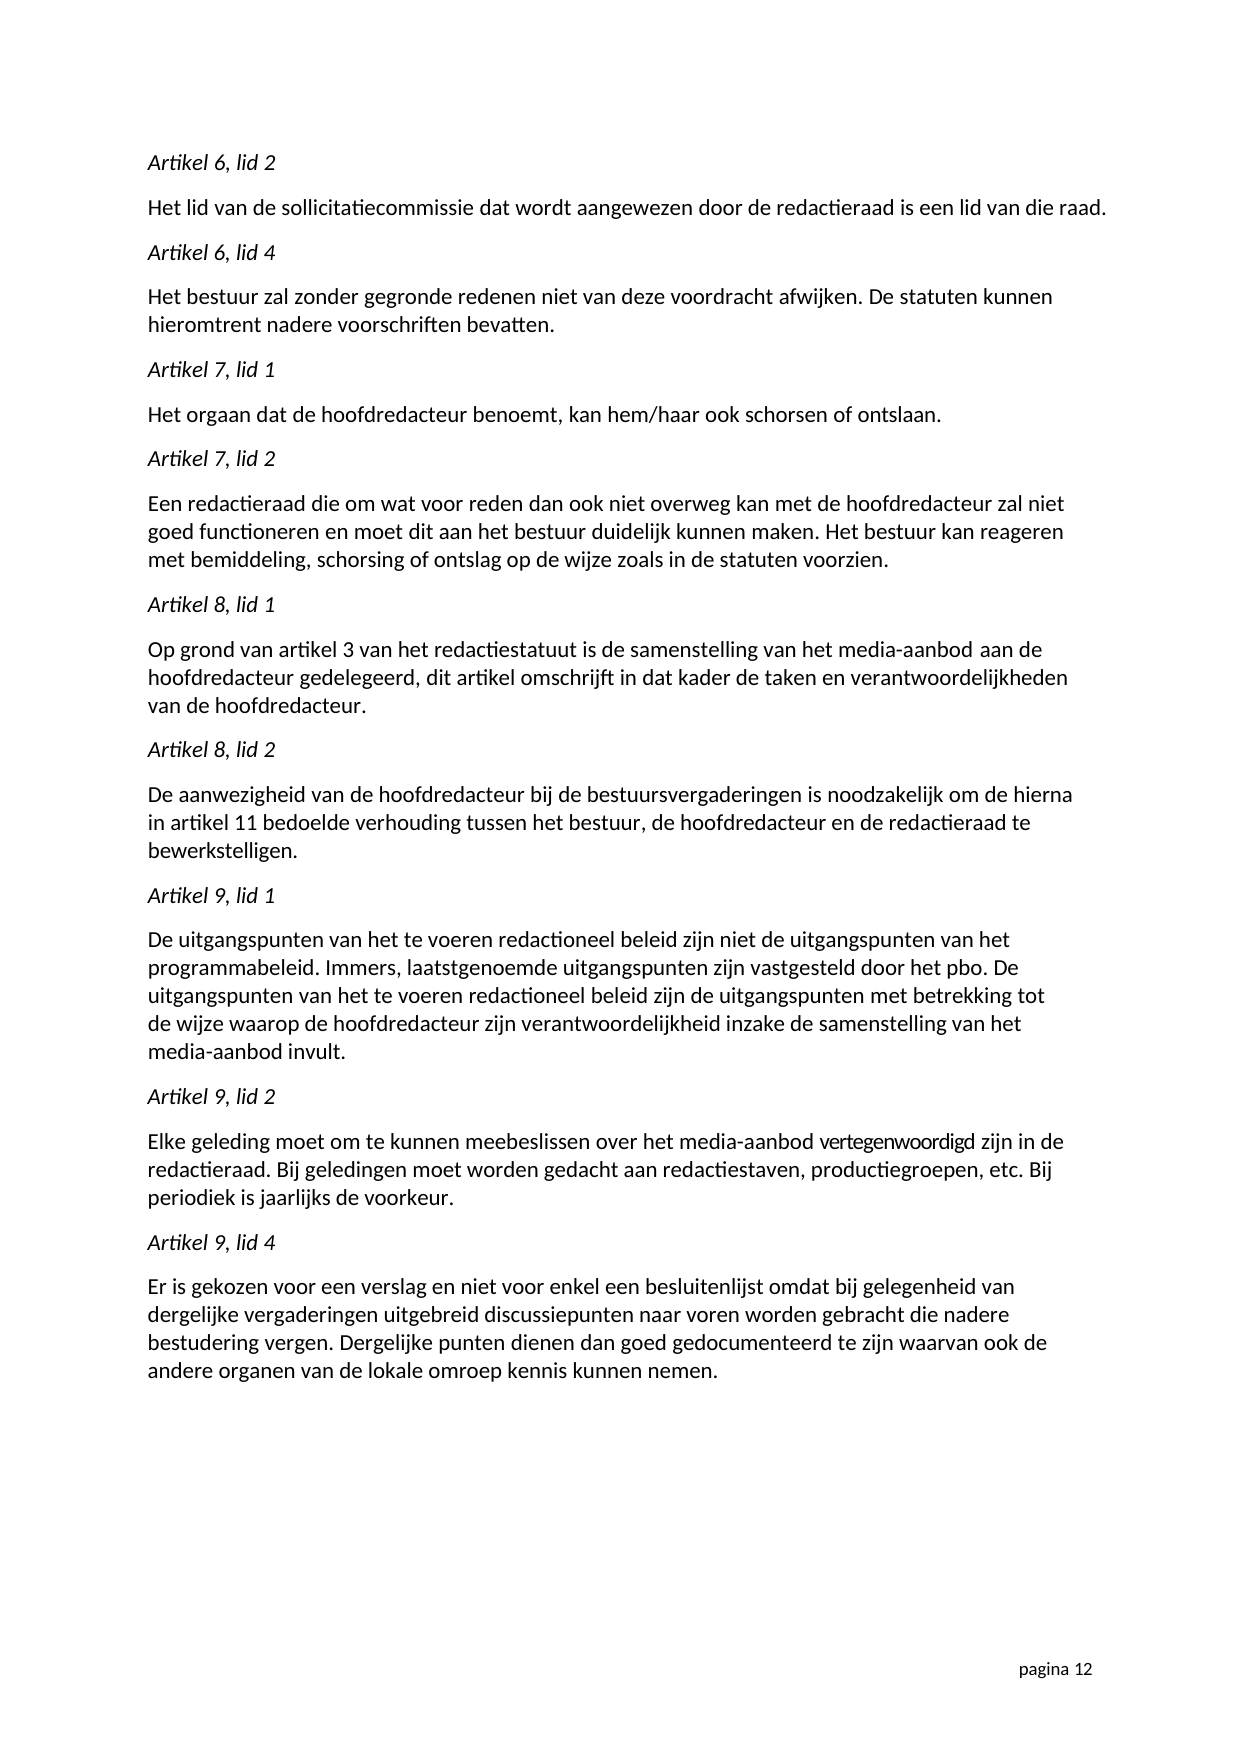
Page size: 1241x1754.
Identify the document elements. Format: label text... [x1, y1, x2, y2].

text Op grond van artikel 3 van het redactiestatuut is de samenstelling van het media-aanbod aan de hoofdredacteur gedelegeerd, dit artikel omschrijft in dat kader de taken en verantwoordelijkheden van de hoofdredacteur. [148, 635, 1074, 719]
text Artikel 6, lid 2 [148, 148, 1109, 176]
text Het lid van de sollicitatiecommissie dat wordt aangewezen door de redactieraad is een lid van die raad. [148, 193, 1109, 221]
text Een redactieraad die om wat voor reden dan ook niet overweg kan met de hoofdredacteur zal niet goed functioneren en moet dit aan het bestuur duidelijk kunnen maken. Het bestuur kan reageren met bemiddeling, schorsing of ontslag op de wijze zoals in de statuten voorzien. [148, 489, 1064, 573]
text Artikel 9, lid 2 [147, 1082, 1109, 1110]
text Elke geleding moet om te kunnen meebeslissen over het media-aanbod vertegenwoordigd zijn in de redactieraad. Bij geledingen moet worden gedacht aan redactiestaven, productiegroepen, etc. Bij periodiek is jaarlijks de voorkeur. [147, 1127, 1109, 1211]
text Artikel 9, lid 1 [148, 881, 1109, 909]
text Artikel 7, lid 1 [148, 355, 1109, 383]
text Artikel 8, lid 2 [148, 736, 1109, 763]
text Het bestuur zal zonder gegronde redenen niet van deze voordracht afwijken. De statuten kunnen hieromtrent nadere voorschriften bevatten. [148, 282, 1109, 338]
text Artikel 8, lid 1 [148, 590, 1109, 618]
text De aanwezigheid van de hoofdredacteur bij de bestuursvergaderingen is noodzakelijk om de hierna in artikel 11 bedoelde verhouding tussen het bestuur, de hoofdredacteur en de redactieraad te bewerkstelligen. [148, 780, 1076, 864]
text De uitgangspunten van het te voeren redactioneel beleid zijn niet de uitgangspunten van het programmabeleid. Immers, laatstgenoemde uitgangspunten zijn vastgesteld door het pbo. De uitgangspunten van het te voeren redactioneel beleid zijn de uitgangspunten met betrekking tot de wijze waarop de hoofdredacteur zijn verantwoordelijkheid inzake de samenstelling van het media-aanbod invult. [148, 925, 1073, 1066]
text Artikel 9, lid 4 [147, 1228, 1109, 1256]
text Er is gekozen voor een verslag en niet voor enkel een besluitenlijst omdat bij gelegenheid van dergelijke vergaderingen uitgebreid discussiepunten naar voren worden gebracht die nadere bestudering vergen. Dergelijke punten dienen dan goed gedocumenteerd te zijn waarvan ook de andere organen van de lokale omroep kennis kunnen nemen. [147, 1272, 1085, 1384]
text Artikel 7, lid 2 [148, 444, 1109, 473]
text Artikel 6, lid 4 [148, 238, 1109, 266]
text Het orgaan dat de hoofdredacteur benoemt, kan hem/haar ook schorsen of ontslaan. [148, 400, 1109, 428]
